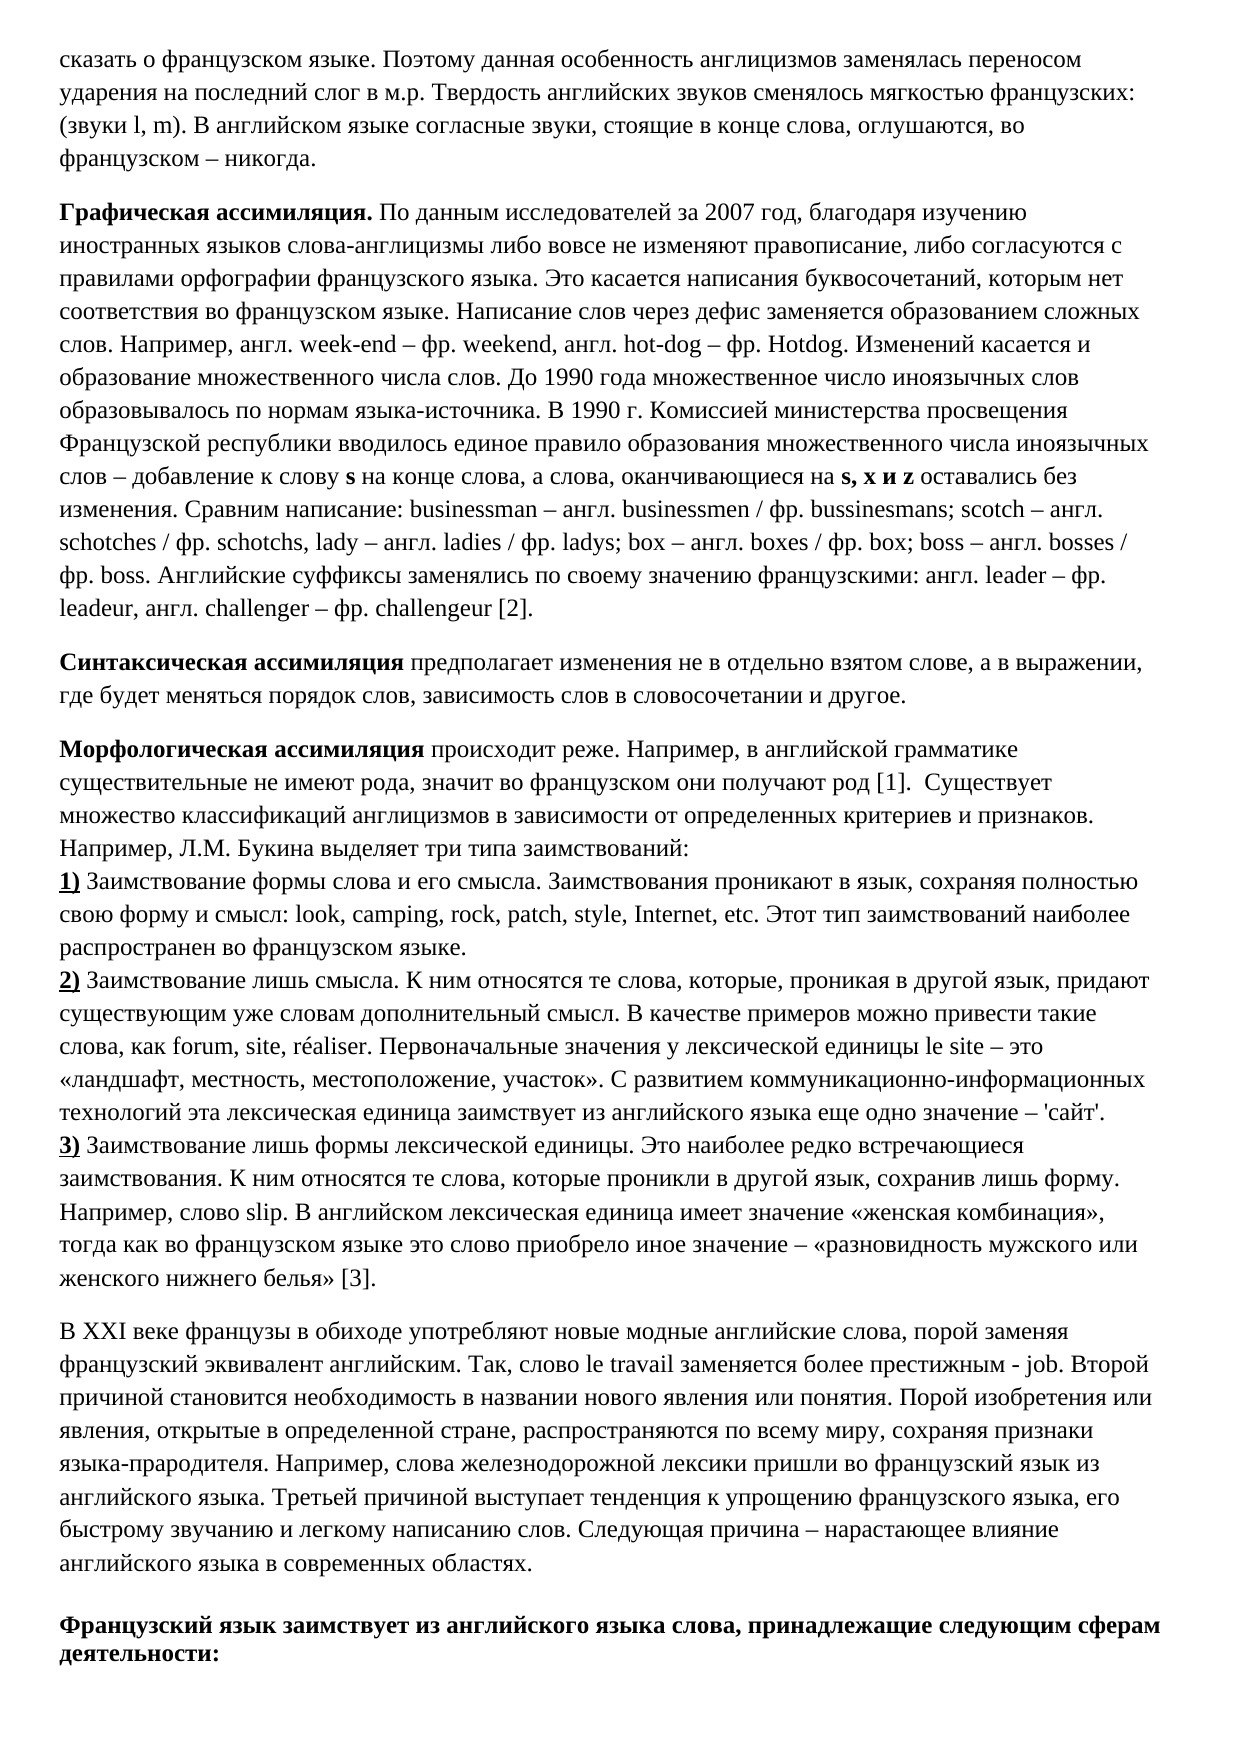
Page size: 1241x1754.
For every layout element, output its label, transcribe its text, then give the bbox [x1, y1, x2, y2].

text Синтаксическая ассимиляция предполагает изменения не в отдельно взятом слове, а в выражении, где будет меняться порядок слов, зависимость слов в словосочетании и другое. [59, 647, 1167, 709]
text Графическая ассимиляция. По данным исследователей за 2007 год, благодаря изучению иностранных языков слова-англицизмы либо вовсе не изменяют правописание, либо согласуются с правилами орфографии французского языка. Это касается написания буквосочетаний, которым нет соответствия во французском языке. Написание слов через дефис заменяется образованием сложных слов. Например, англ. week-end – фр. weekend, англ. hot-dog – фр. Hotdog. Изменений касается и образование множественного числа слов. До 1990 года множественное число иноязычных слов образовывалось по нормам языка-источника. В 1990 г. Комиссией министерства просвещения Французской республики вводилось единое правило образования множественного числа иноязычных слов – добавление к слову s на конце слова, а слова, оканчивающиеся на s, x и z оставались без изменения. Сравним написание: businessman – англ. businessmen / фр. bussinesmans; scotch – англ. schotches / фр. schotchs, lady – англ. ladies / фр. ladys; box – англ. boxes / фр. box; boss – англ. bosses / фр. boss. Английские суффиксы заменялись по своему значению французскими: англ. leader – фр. leadeur, англ. challenger – фр. challengeur [2]. [59, 197, 1167, 622]
text Морфологическая ассимиляция происходит реже. Например, в английской грамматике существительные не имеют рода, значит во французском они получают род [1]. Существует множество классификаций англицизмов в зависимости от определенных критериев и признаков. Например, Л.М. Букина выделяет три типа заимствований: 1) Заимствование формы слова и его смысла. Заимствования проникают в язык, сохраняя полностью свою форму и смысл: look, camping, rock, patch, style, Internet, etc. Этот тип заимствований наиболее распространен во французском языке. 2) Заимствование лишь смысла. К ним относятся те слова, которые, проникая в другой язык, придают существующим уже словам дополнительный смысл. В качестве примеров можно привести такие слова, как forum, site, réaliser. Первоначальные значения у лексической единицы le site – это «ландшафт, местность, местоположение, участок». С развитием коммуникационно-информационных технологий эта лексическая единица заимствует из английского языка еще одно значение – 'сайт'. 3) Заимствование лишь формы лексической единицы. Это наиболее редко встречающиеся заимствования. К ним относятся те слова, которые проникли в другой язык, сохранив лишь форму. Например, слово slip. В английском лексическая единица имеет значение «женская комбинация», тогда как во французском языке это слово приобрело иное значение – «разновидность мужского или женского нижнего белья» [3]. [59, 734, 1167, 1291]
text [59, 44, 1167, 172]
text Французский язык заимствует из английского языка слова, принадлежащие следующим сферам деятельности: [59, 1610, 1167, 1667]
text В XXI веке французы в обиходе употребляют новые модные английские слова, порой заменяя французский эквивалент английским. Так, слово lе travail заменяется более престижным - job. Второй причиной становится необходимость в названии нового явления или понятия. Порой изобретения или явления, открытые в определенной стране, распространяются по всему миру, сохраняя признаки языка-прародителя. Например, слова железнодорожной лексики пришли во французский язык из английского языка. Третьей причиной выступает тенденция к упрощению французского языка, его быстрому звучанию и легкому написанию слов. Следующая причина – нарастающее влияние английского языка в современных областях. [59, 1316, 1167, 1576]
